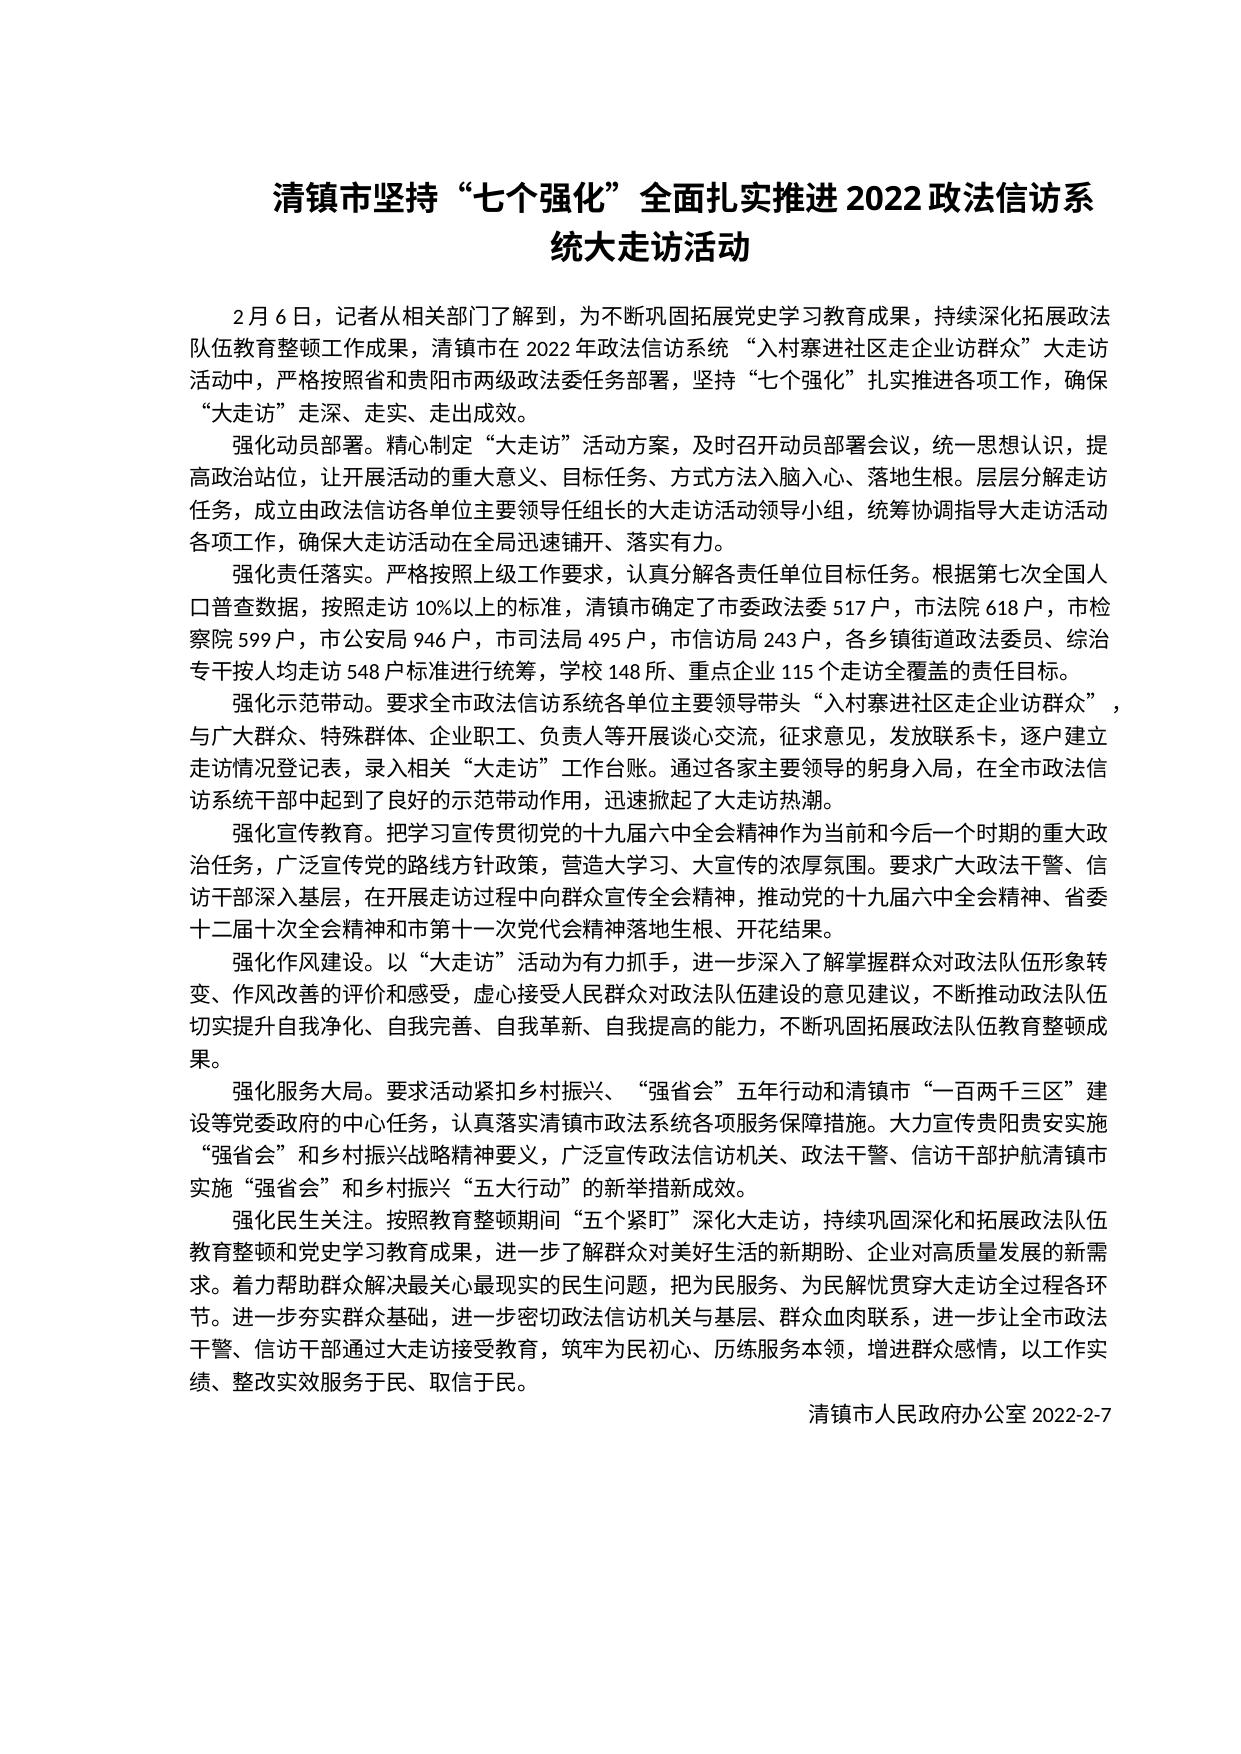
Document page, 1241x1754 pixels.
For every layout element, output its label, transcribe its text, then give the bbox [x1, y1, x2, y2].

text 强化责任落实。严格按照上级工作要求，认真分解各责任单位目标任务。根据第七次全国人口普查数据，按照走访10%以上的标准，清镇市确定了市委政法委517户，市法院618户，市检察院599户，市公安局946户，市司法局495户，市信访局243户，各乡镇街道政法委员、综治专干按人均走访548户标准进行统筹，学校148所、重点企业115个走访全覆盖的责任目标。 [189, 557, 1111, 686]
text 2月6日，记者从相关部门了解到，为不断巩固拓展党史学习教育成果，持续深化拓展政法队伍教育整顿工作成果，清镇市在2022年政法信访系统 “入村寨进社区走企业访群众”大走访活动中，严格按照省和贵阳市两级政法委任务部署，坚持“七个强化”扎实推进各项工作，确保“大走访”走深、走实、走出成效。 [189, 299, 1111, 427]
subtitle 清镇市坚持“七个强化”全面扎实推进2022政法信访系统大走访活动 [189, 171, 1111, 269]
text 强化宣传教育。把学习宣传贯彻党的十九届六中全会精神作为当前和今后一个时期的重大政治任务，广泛宣传党的路线方针政策，营造大学习、大宣传的浓厚氛围。要求广大政法干警、信访干部深入基层，在开展走访过程中向群众宣传全会精神，推动党的十九届六中全会精神、省委十二届十次全会精神和市第十一次党代会精神落地生根、开花结果。 [189, 816, 1111, 944]
text 强化民生关注。按照教育整顿期间“五个紧盯”深化大走访，持续巩固深化和拓展政法队伍教育整顿和党史学习教育成果，进一步了解群众对美好生活的新期盼、企业对高质量发展的新需求。着力帮助群众解决最关心最现实的民生问题，把为民服务、为民解忧贯穿大走访全过程各环节。进一步夯实群众基础，进一步密切政法信访机关与基层、群众血肉联系，进一步让全市政法干警、信访干部通过大走访接受教育，筑牢为民初心、历练服务本领，增进群众感情，以工作实绩、整改实效服务于民、取信于民。 [189, 1203, 1111, 1396]
text 强化服务大局。要求活动紧扣乡村振兴、“强省会”五年行动和清镇市“一百两千三区”建设等党委政府的中心任务，认真落实清镇市政法系统各项服务保障措施。大力宣传贵阳贵安实施“强省会”和乡村振兴战略精神要义，广泛宣传政法信访机关、政法干警、信访干部护航清镇市实施“强省会”和乡村振兴“五大行动”的新举措新成效。 [189, 1074, 1111, 1202]
text 强化动员部署。精心制定“大走访”活动方案，及时召开动员部署会议，统一思想认识，提高政治站位，让开展活动的重大意义、目标任务、方式方法入脑入心、落地生根。层层分解走访任务，成立由政法信访各单位主要领导任组长的大走访活动领导小组，统筹协调指导大走访活动各项工作，确保大走访活动在全局迅速铺开、落实有力。 [189, 428, 1111, 557]
text 强化示范带动。要求全市政法信访系统各单位主要领导带头“入村寨进社区走企业访群众”，与广大群众、特殊群体、企业职工、负责人等开展谈心交流，征求意见，发放联系卡，逐户建立走访情况登记表，录入相关“大走访”工作台账。通过各家主要领导的躬身入局，在全市政法信访系统干部中起到了良好的示范带动作用，迅速掀起了大走访热潮。 [189, 686, 1111, 815]
text 强化作风建设。以“大走访”活动为有力抓手，进一步深入了解掌握群众对政法队伍形象转变、作风改善的评价和感受，虚心接受人民群众对政法队伍建设的意见建议，不断推动政法队伍切实提升自我净化、自我完善、自我革新、自我提高的能力，不断巩固拓展政法队伍教育整顿成果。 [189, 945, 1111, 1073]
text 清镇市人民政府办公室2022-2-7 [189, 1397, 1111, 1428]
